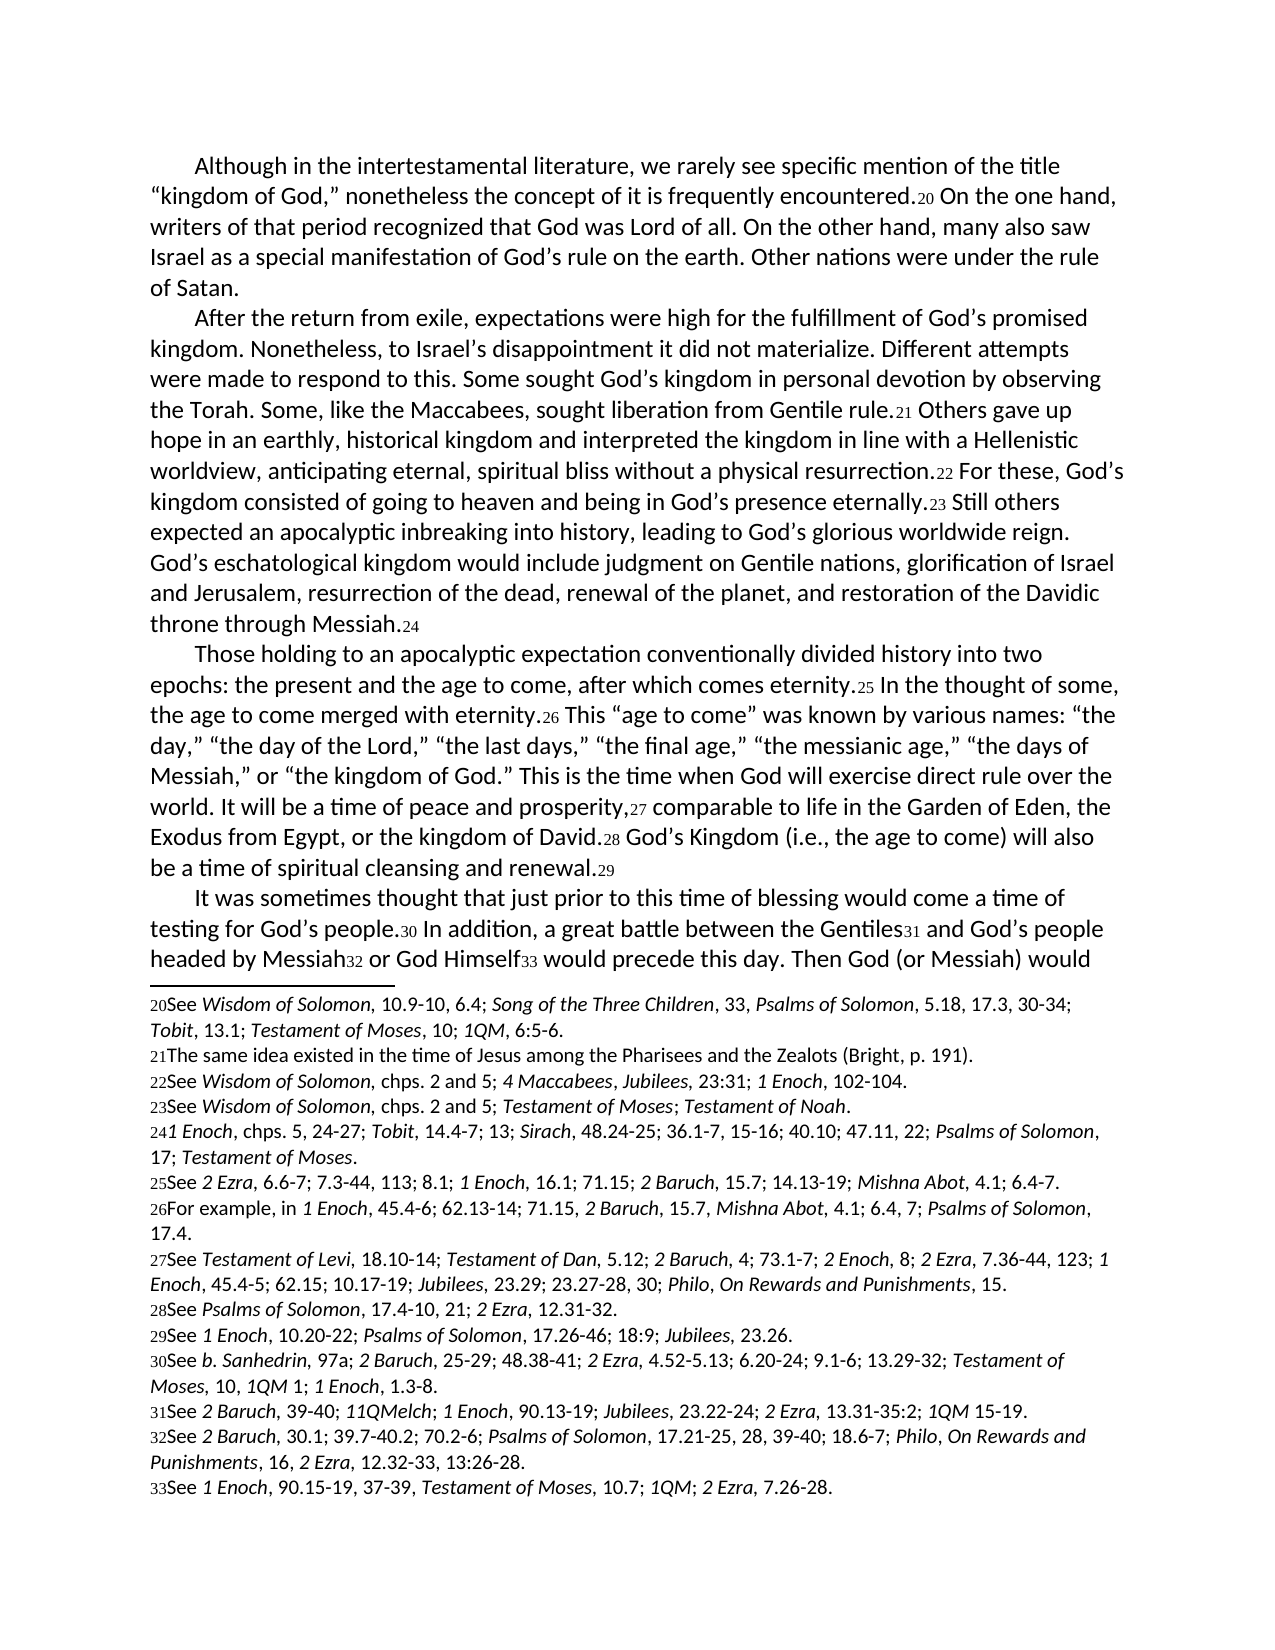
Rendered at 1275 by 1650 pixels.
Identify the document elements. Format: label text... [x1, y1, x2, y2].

text Although in the intertestamental literature, we rarely see specific mention of the title “kingdom of God,” nonetheless the concept of it is frequently encountered. On the one hand, writers of that period recognized that God was Lord of all. On the other hand, many also saw Israel as a special manifestation of God’s rule on the earth. Other nations were under the rule of Satan. [150, 150, 1125, 303]
text Those holding to an apocalyptic expectation conventionally divided history into two epochs: the present and the age to come, after which comes eternity. In the thought of some, the age to come merged with eternity. This “age to come” was known by various names: “the day,” “the day of the Lord,” “the last days,” “the final age,” “the messianic age,” “the days of Messiah,” or “the kingdom of God.” This is the time when God will exercise direct rule over the world. It will be a time of peace and prosperity, comparable to life in the Garden of Eden, the Exodus from Egypt, or the kingdom of David. God’s Kingdom (i.e., the age to come) will also be a time of spiritual cleansing and renewal. [150, 638, 1125, 882]
text It was sometimes thought that just prior to this time of blessing would come a time of testing for God’s people. In addition, a great battle between the Gentiles and God’s people headed by Messiah or God Himself would precede this day. Then God (or Messiah) would judge the nations, and dispersed Israel would be gathered from the nations and reign over them under the headship of Messiah. His rule would last 200 years, 400 years, or 1000 years. Jerusalem will be glorified. Some anticipate the descent of New Jerusalem from heaven and the resurrection of departed Jews. [150, 882, 1125, 974]
text After the return from exile, expectations were high for the fulfillment of God’s promised kingdom. Nonetheless, to Israel’s disappointment it did not materialize. Different attempts were made to respond to this. Some sought God’s kingdom in personal devotion by observing the Torah. Some, like the Maccabees, sought liberation from Gentile rule. Others gave up hope in an earthly, historical kingdom and interpreted the kingdom in line with a Hellenistic worldview, anticipating eternal, spiritual bliss without a physical resurrection. For these, God’s kingdom consisted of going to heaven and being in God’s presence eternally. Still others expected an apocalyptic inbreaking into history, leading to God’s glorious worldwide reign. God’s eschatological kingdom would include judgment on Gentile nations, glorification of Israel and Jerusalem, resurrection of the dead, renewal of the planet, and restoration of the Davidic throne through Messiah. [150, 303, 1125, 638]
